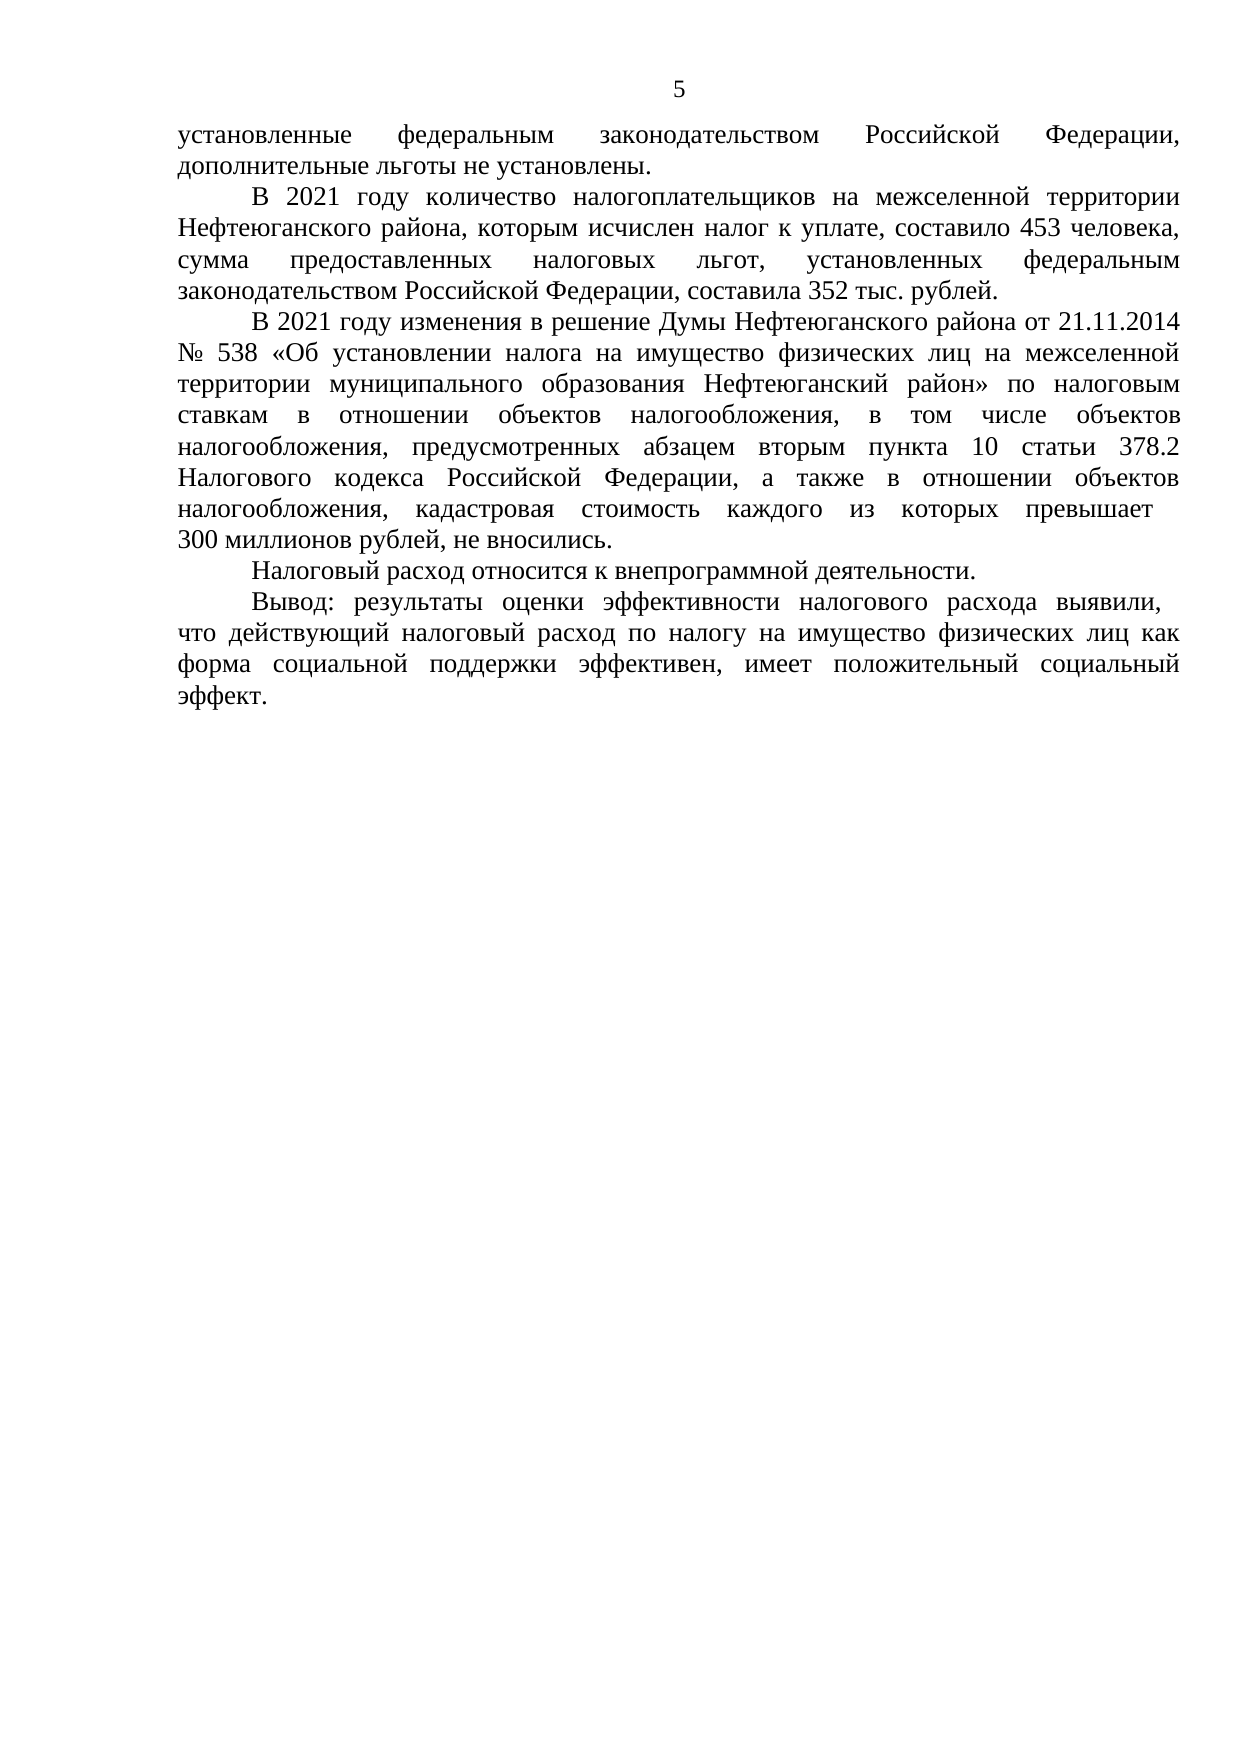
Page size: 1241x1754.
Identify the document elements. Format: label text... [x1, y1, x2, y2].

text В 2021 году изменения в решение Думы Нефтеюганского района от 21.11.2014 № 538 «Об установлении налога на имущество физических лиц на межселенной территории муниципального образования Нефтеюганский район» по налоговым ставкам в отношении объектов налогообложения, в том числе объектов налогообложения, предусмотренных абзацем вторым пункта 10 статьи 378.2 Налогового кодекса Российской Федерации, а также в отношении объектов налогообложения, кадастровая стоимость каждого из которых превышает 300 миллионов рублей, не вносились. [177, 305, 1181, 554]
text Вывод: результаты оценки эффективности налогового расхода выявили, что действующий налоговый расход по налогу на имущество физических лиц как форма социальной поддержки эффективен, имеет положительный социальный эффект. [177, 585, 1181, 710]
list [177, 118, 1181, 180]
text Налоговый расход относится к внепрограммной деятельности. [177, 554, 1181, 585]
text В 2021 году количество налогоплательщиков на межселенной территории Нефтеюганского района, которым исчислен налог к уплате, составило 453 человека, сумма предоставленных налоговых льгот, установленных федеральным законодательством Российской Федерации, составила 352 тыс. рублей. [177, 180, 1181, 305]
